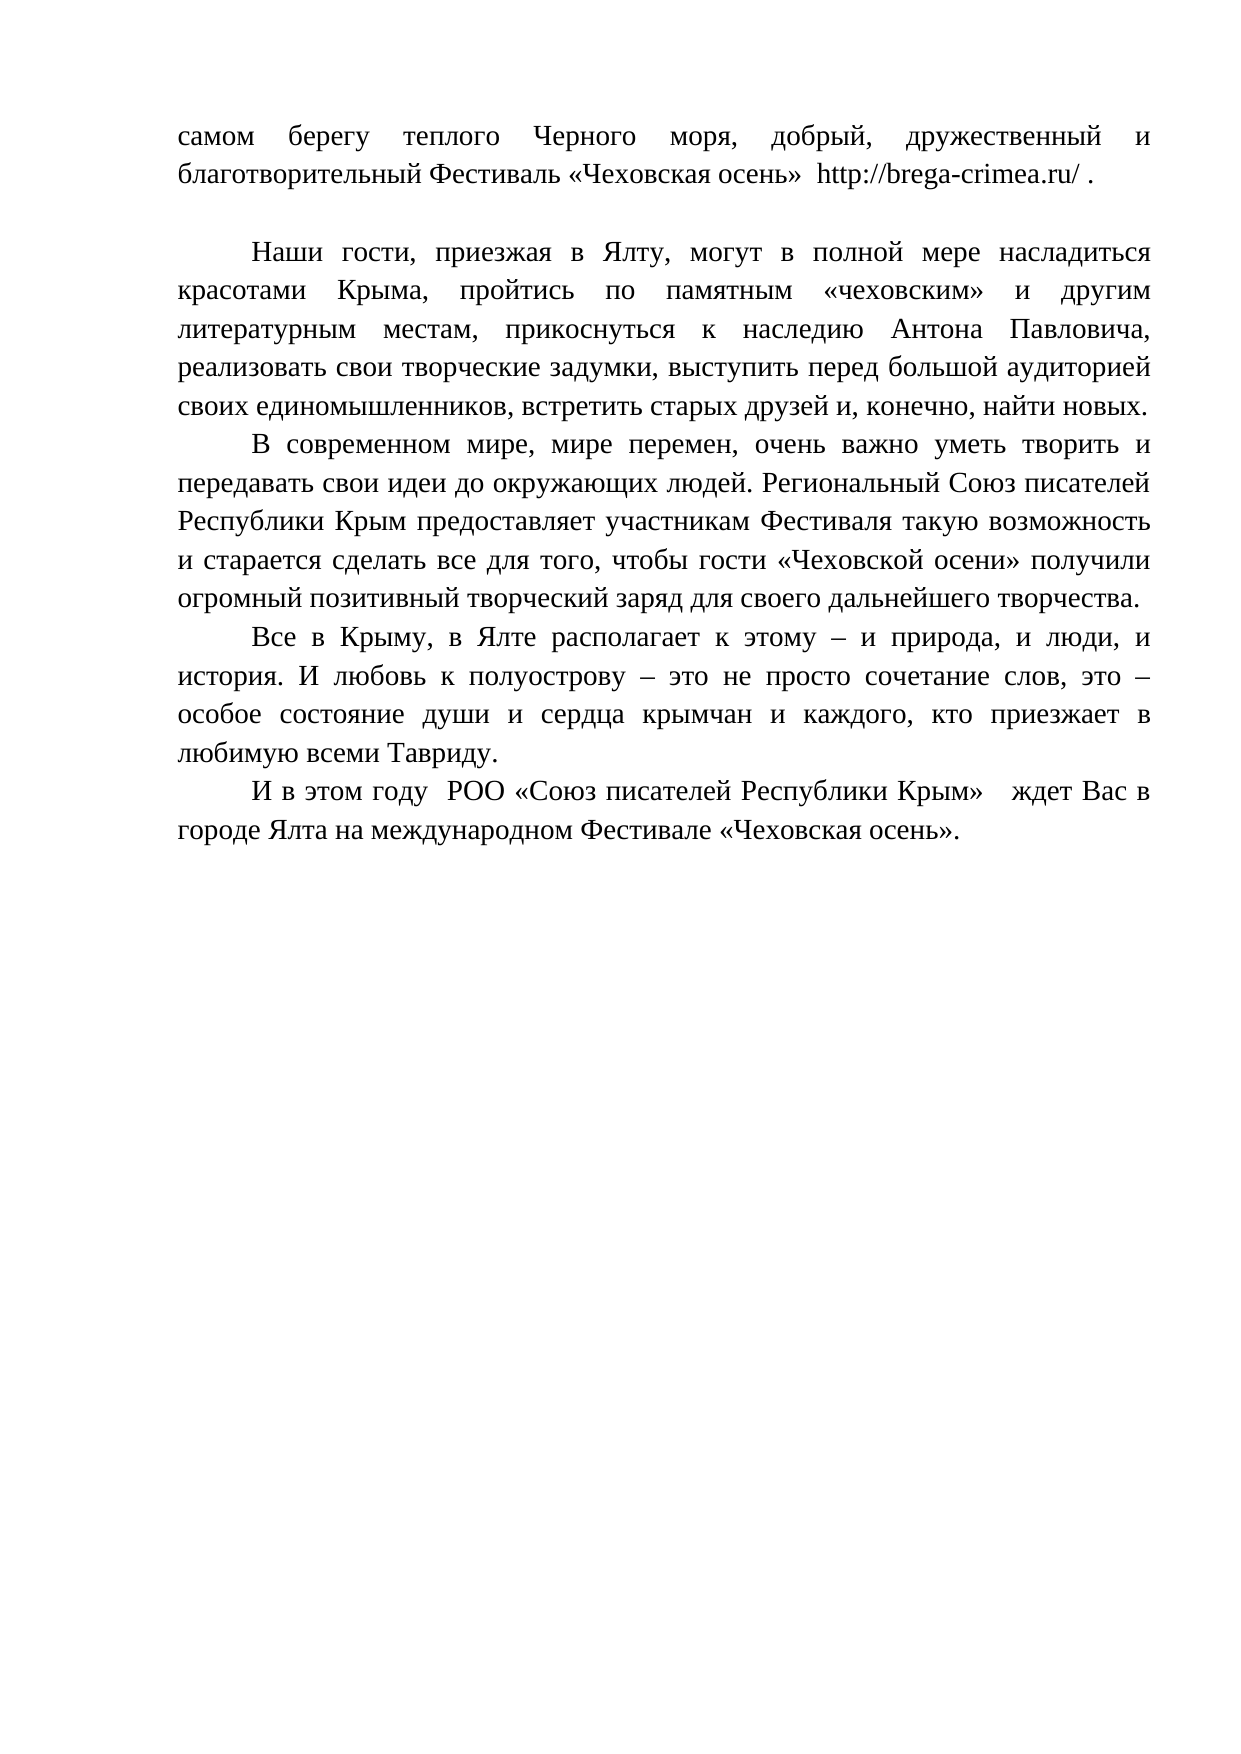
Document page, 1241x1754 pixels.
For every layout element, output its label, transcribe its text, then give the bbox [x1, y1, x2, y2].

text В современном мире, мире перемен, очень важно уметь творить и передавать свои идеи до окружающих людей. Региональный Союз писателей Республики Крым предоставляет участникам Фестиваля такую возможность и старается сделать все для того, чтобы гости «Чеховской осени» получили огромный позитивный творческий заряд для своего дальнейшего творчества. [177, 426, 1152, 614]
text И в этом году РОО «Союз писателей Республики Крым» ждет Вас в городе Ялта на международном Фестивале «Чеховская осень». [177, 773, 1152, 845]
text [177, 118, 1152, 190]
text Наши гости, приезжая в Ялту, могут в полной мере насладиться красотами Крыма, пройтись по памятным «чеховским» и другим литературным местам, прикоснуться к наследию Антона Павловича, реализовать свои творческие задумки, выступить перед большой аудиторией своих единомышленников, встретить старых друзей и, конечно, найти новых. [177, 234, 1152, 421]
text Все в Крыму, в Ялте располагает к этому – и природа, и люди, и история. И любовь к полуострову – это не просто сочетание слов, это – особое состояние души и сердца крымчан и каждого, кто приезжает в любимую всеми Тавриду. [177, 619, 1152, 768]
